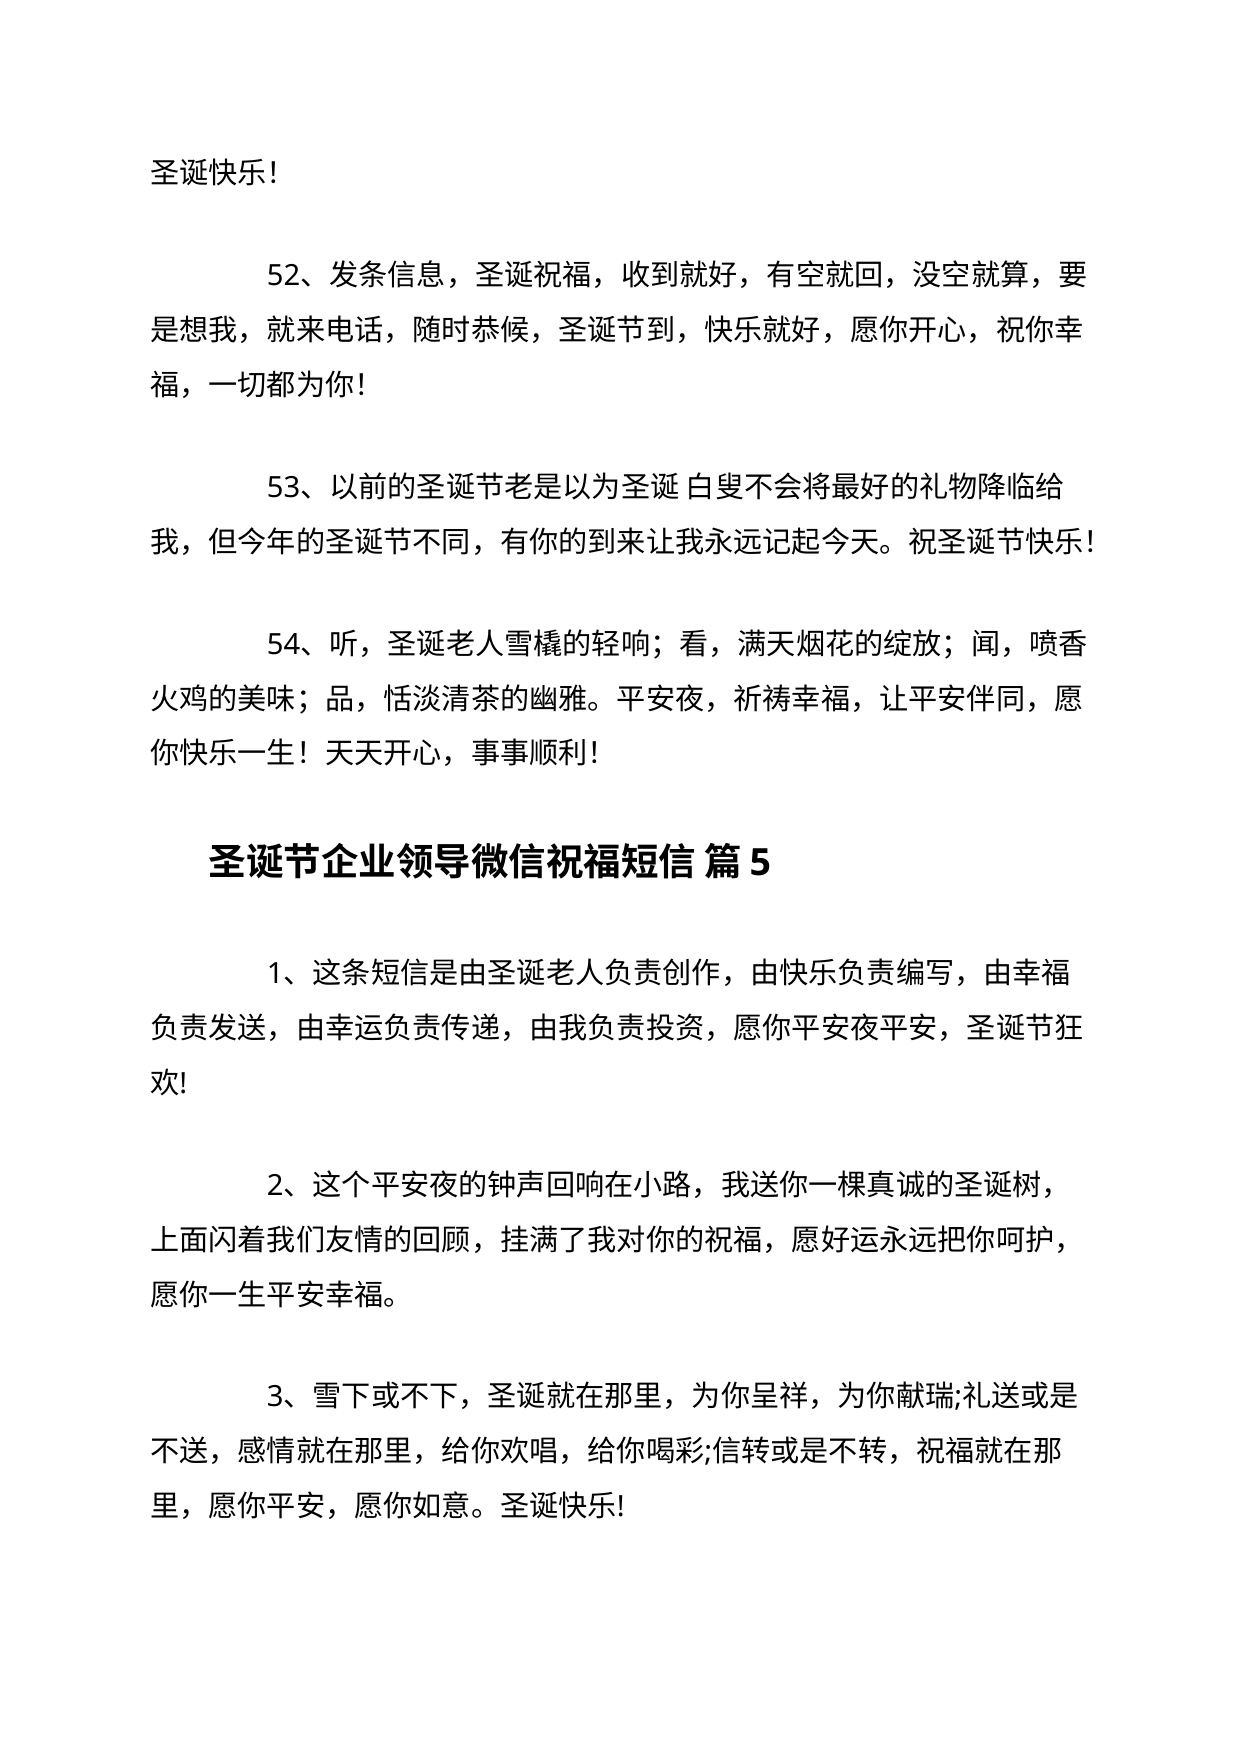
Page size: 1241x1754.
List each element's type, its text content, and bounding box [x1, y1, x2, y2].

text 52、发条信息，圣诞祝福，收到就好，有空就回，没空就算，要是想我，就来电话，随时恭候，圣诞节到，快乐就好，愿你开心，祝你幸福，一切都为你！ [150, 252, 1090, 404]
text 圣诞节企业领导微信祝福短信 篇5 [150, 832, 1090, 886]
text 2、这个平安夜的钟声回响在小路，我送你一棵真诚的圣诞树，上面闪着我们友情的回顾，挂满了我对你的祝福，愿好运永远把你呵护，愿你一生平安幸福。 [150, 1161, 1090, 1313]
text 54、听，圣诞老人雪橇的轻响；看，满天烟花的绽放；闻，喷香火鸡的美味；品，恬淡清茶的幽雅。平安夜，祈祷幸福，让平安伴同，愿你快乐一生！天天开心，事事顺利！ [150, 620, 1090, 772]
text 53、以前的圣诞节老是以为圣诞 白叟不会将最好的礼物降临给我，但今年的圣诞节不同，有你的到来让我永远记起今天。祝圣诞节快乐！ [150, 463, 1090, 561]
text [150, 150, 1090, 192]
text 3、雪下或不下，圣诞就在那里，为你呈祥，为你献瑞;礼送或是不送，感情就在那里，给你欢唱，给你喝彩;信转或是不转，祝福就在那里，愿你平安，愿你如意。圣诞快乐! [150, 1373, 1090, 1525]
text 1、这条短信是由圣诞老人负责创作，由快乐负责编写，由幸福负责发送，由幸运负责传递，由我负责投资，愿你平安夜平安，圣诞节狂欢! [150, 949, 1090, 1102]
